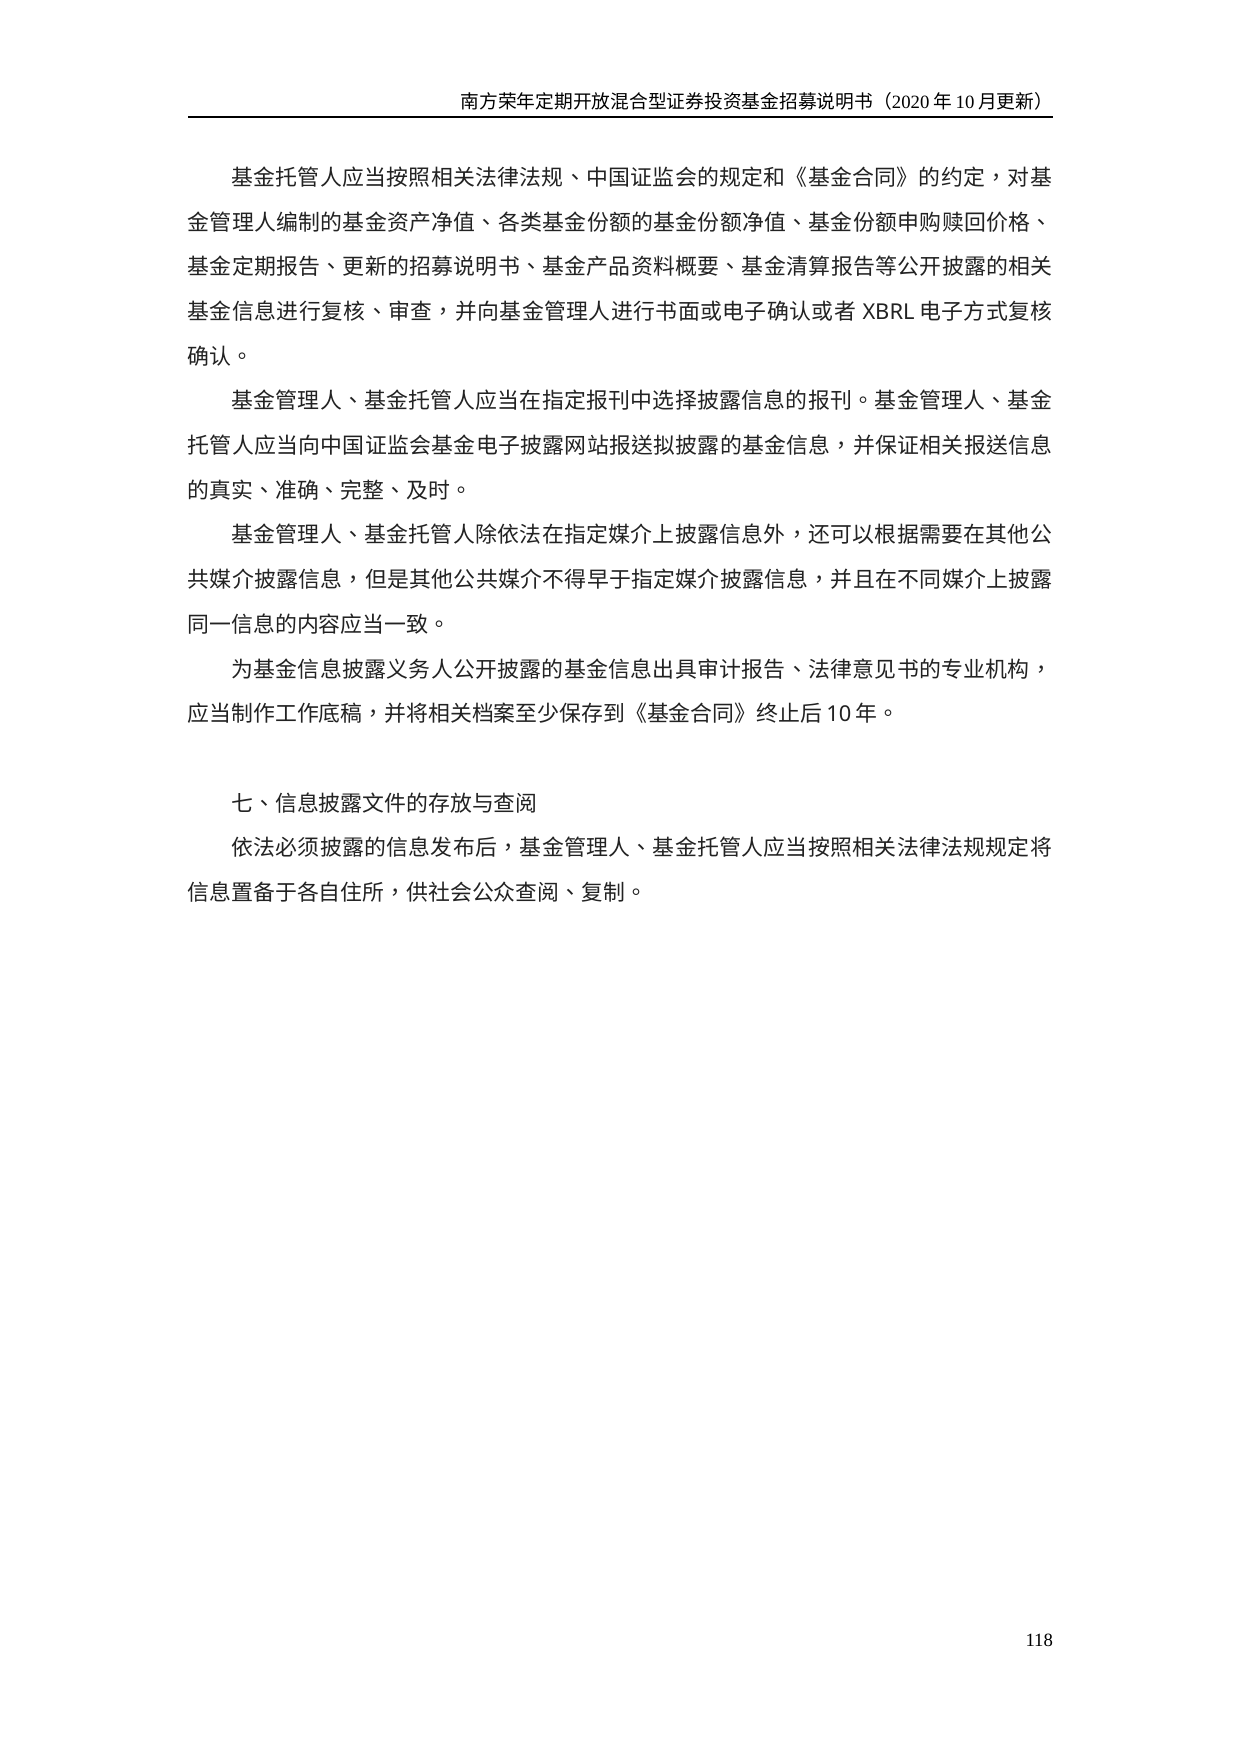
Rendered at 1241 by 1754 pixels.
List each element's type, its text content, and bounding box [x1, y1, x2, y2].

text 基金托管人应当按照相关法律法规、中国证监会的规定和《基金合同》的约定，对基金管理人编制的基金资产净值、各类基金份额的基金份额净值、基金份额申购赎回价格、基金定期报告、更新的招募说明书、基金产品资料概要、基金清算报告等公开披露的相关基金信息进行复核、审查，并向基金管理人进行书面或电子确认或者XBRL电子方式复核确认。 [187, 162, 1053, 371]
text 基金管理人、基金托管人除依法在指定媒介上披露信息外，还可以根据需要在其他公共媒介披露信息，但是其他公共媒介不得早于指定媒介披露信息，并且在不同媒介上披露同一信息的内容应当一致。 [187, 519, 1053, 639]
text 七、信息披露文件的存放与查阅 [187, 788, 1053, 817]
text 为基金信息披露义务人公开披露的基金信息出具审计报告、法律意见书的专业机构，应当制作工作底稿，并将相关档案至少保存到《基金合同》终止后10年。 [187, 653, 1053, 728]
text 基金管理人、基金托管人应当在指定报刊中选择披露信息的报刊。基金管理人、基金托管人应当向中国证监会基金电子披露网站报送拟披露的基金信息，并保证相关报送信息的真实、准确、完整、及时。 [187, 385, 1053, 504]
text 依法必须披露的信息发布后，基金管理人、基金托管人应当按照相关法律法规规定将信息置备于各自住所，供社会公众查阅、复制。 [187, 832, 1053, 907]
